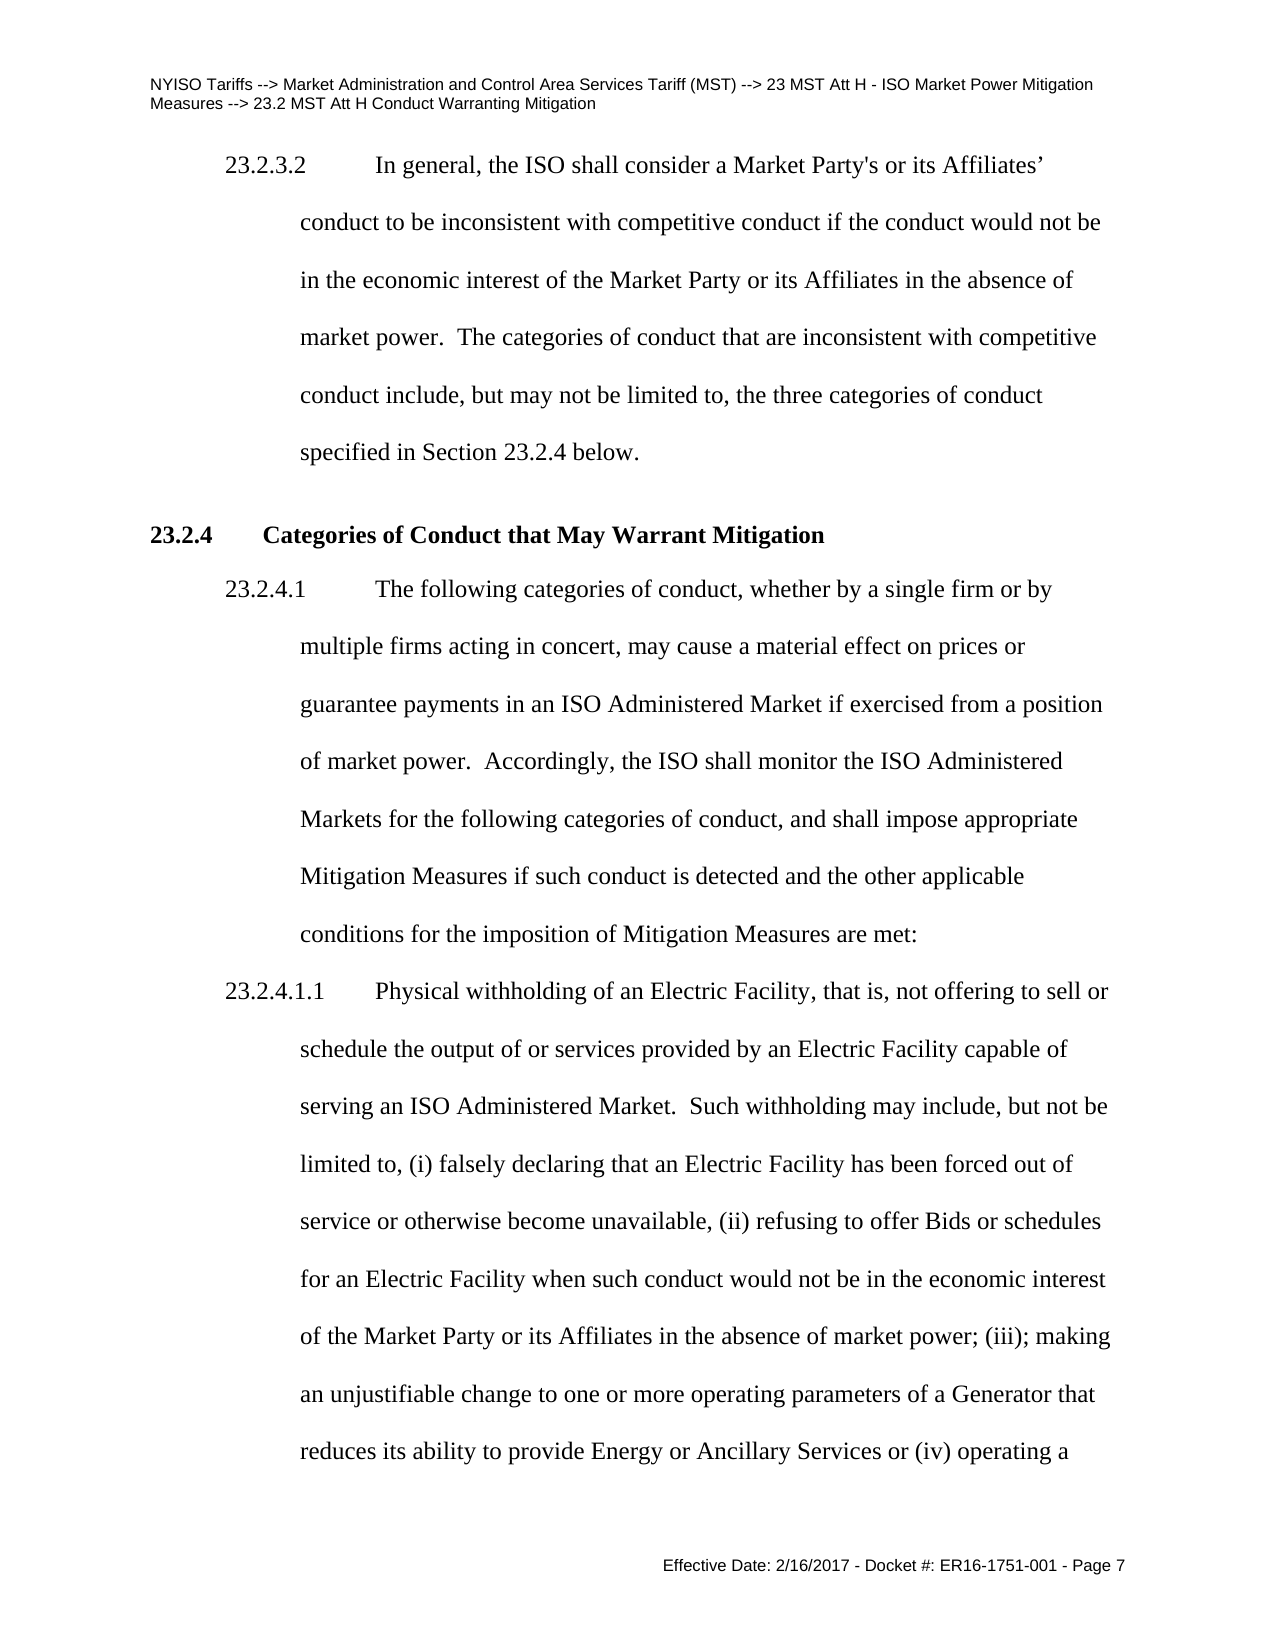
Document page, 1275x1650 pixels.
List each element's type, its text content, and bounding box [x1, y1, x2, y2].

subtitle 23.2.4 Categories of Conduct that May Warrant Mitigation [150, 520, 1059, 549]
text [225, 976, 1125, 1465]
text 23.2.3.2 In general, the ISO shall consider a Market Party's or its Affiliates’ conduct to be inconsistent with competitive conduct if the conduct would not be in the economic interest of the Market Party or its Affiliates in the absence of market power. The categories of conduct that are inconsistent with competitive conduct include, but may not be limited to, the three categories of conduct specified in Section 23.2.4 below. [225, 150, 1125, 466]
text 23.2.4.1 The following categories of conduct, whether by a single firm or by multiple firms acting in concert, may cause a material effect on prices or guarantee payments in an ISO Administered Market if exercised from a position of market power. Accordingly, the ISO shall monitor the ISO Administered Markets for the following categories of conduct, and shall impose appropriate Mitigation Measures if such conduct is detected and the other applicable conditions for the imposition of Mitigation Measures are met: [225, 574, 1125, 947]
